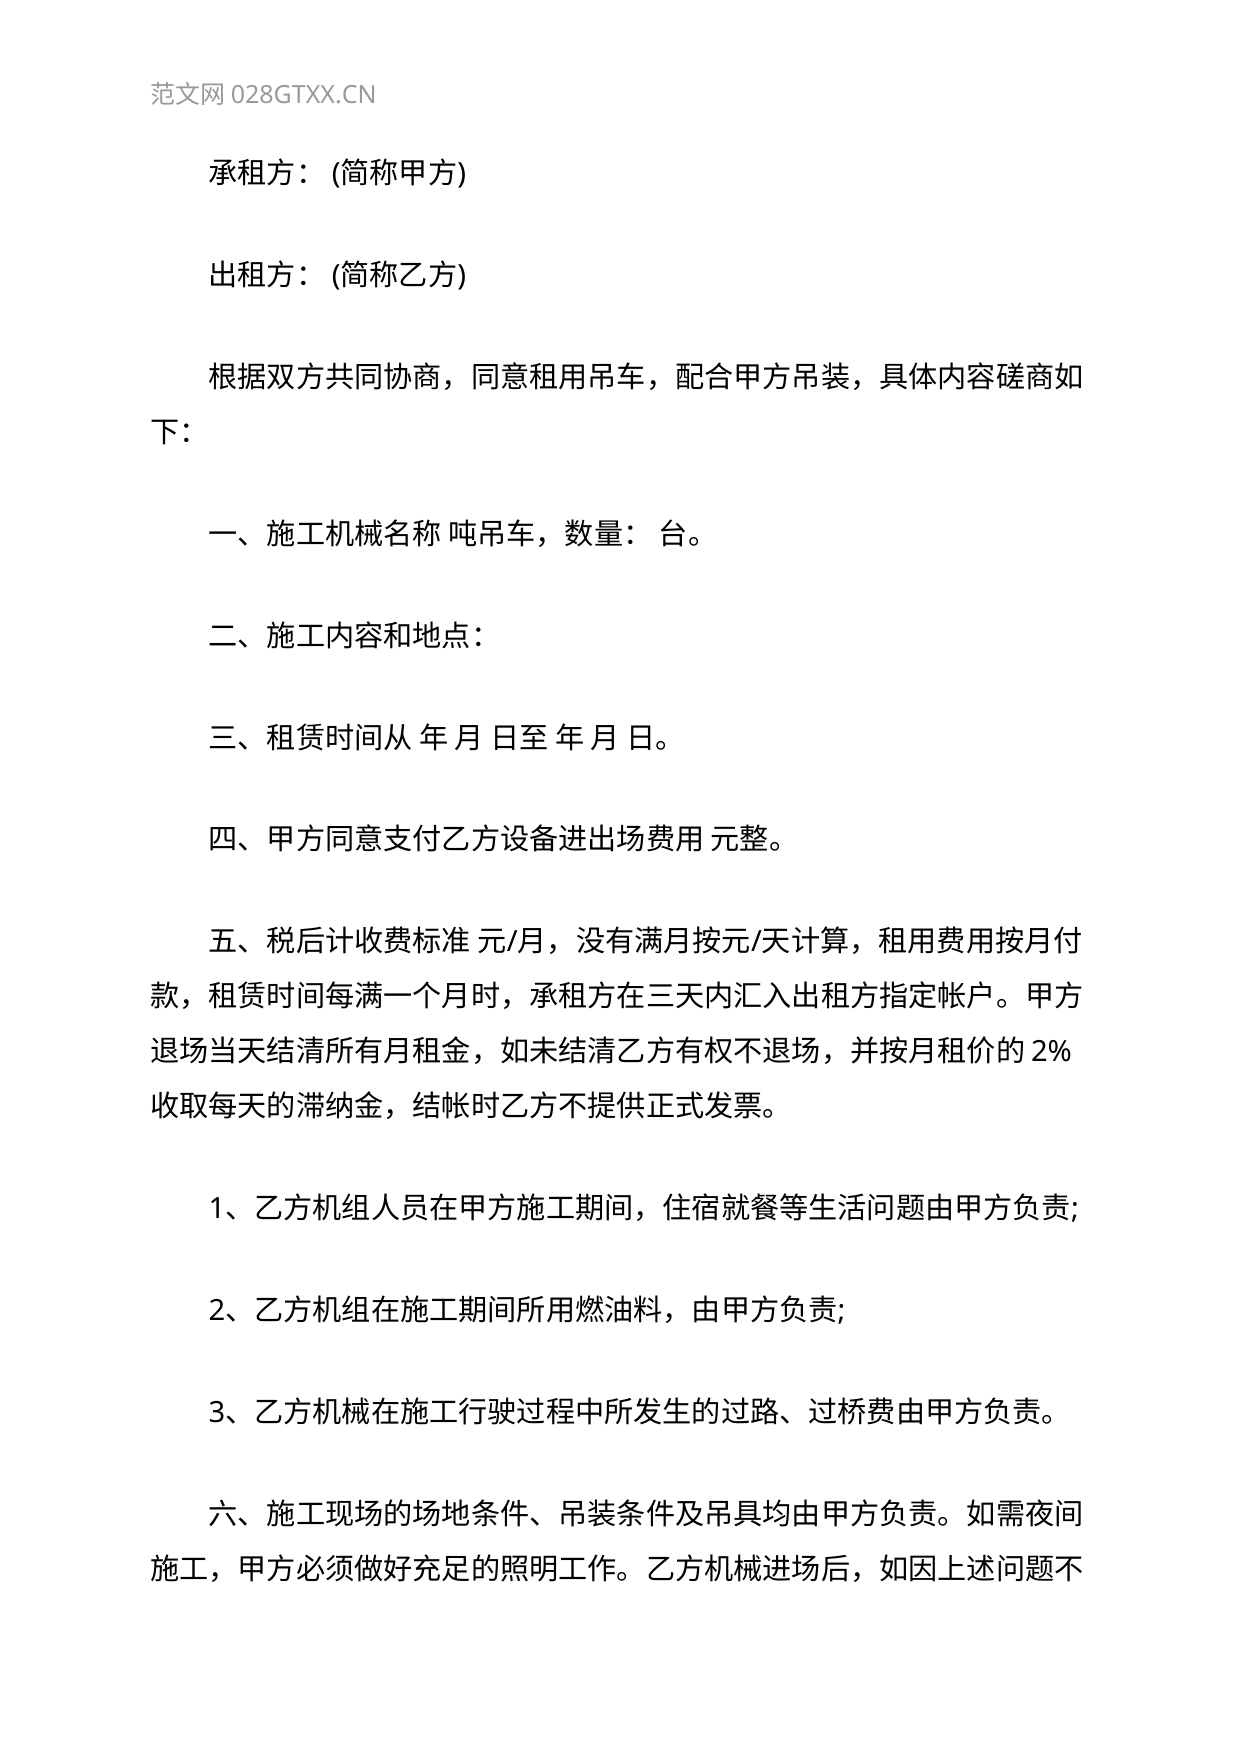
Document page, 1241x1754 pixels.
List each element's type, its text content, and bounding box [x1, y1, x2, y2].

text 三、租赁时间从 年 月 日至 年 月 日。 [150, 714, 1090, 756]
text 承租方： (简称甲方) [150, 150, 1090, 192]
text 五、税后计收费标准 元/月，没有满月按元/天计算，租用费用按月付款，租赁时间每满一个月时，承租方在三天内汇入出租方指定帐户。甲方退场当天结清所有月租金，如未结清乙方有权不退场，并按月租价的2%收取每天的滞纳金，结帐时乙方不提供正式发票。 [150, 918, 1090, 1125]
text 1、乙方机组人员在甲方施工期间，住宿就餐等生活问题由甲方负责; [150, 1184, 1090, 1227]
text 2、乙方机组在施工期间所用燃油料，由甲方负责; [150, 1286, 1090, 1329]
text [150, 1490, 1090, 1587]
text 二、施工内容和地点： [150, 612, 1090, 655]
text 出租方： (简称乙方) [150, 252, 1090, 294]
text 四、甲方同意支付乙方设备进出场费用 元整。 [150, 816, 1090, 858]
text 3、乙方机械在施工行驶过程中所发生的过路、过桥费由甲方负责。 [150, 1388, 1090, 1431]
text 一、施工机械名称 吨吊车，数量： 台。 [150, 511, 1090, 553]
text 根据双方共同协商，同意租用吊车，配合甲方吊装，具体内容磋商如下： [150, 354, 1090, 451]
